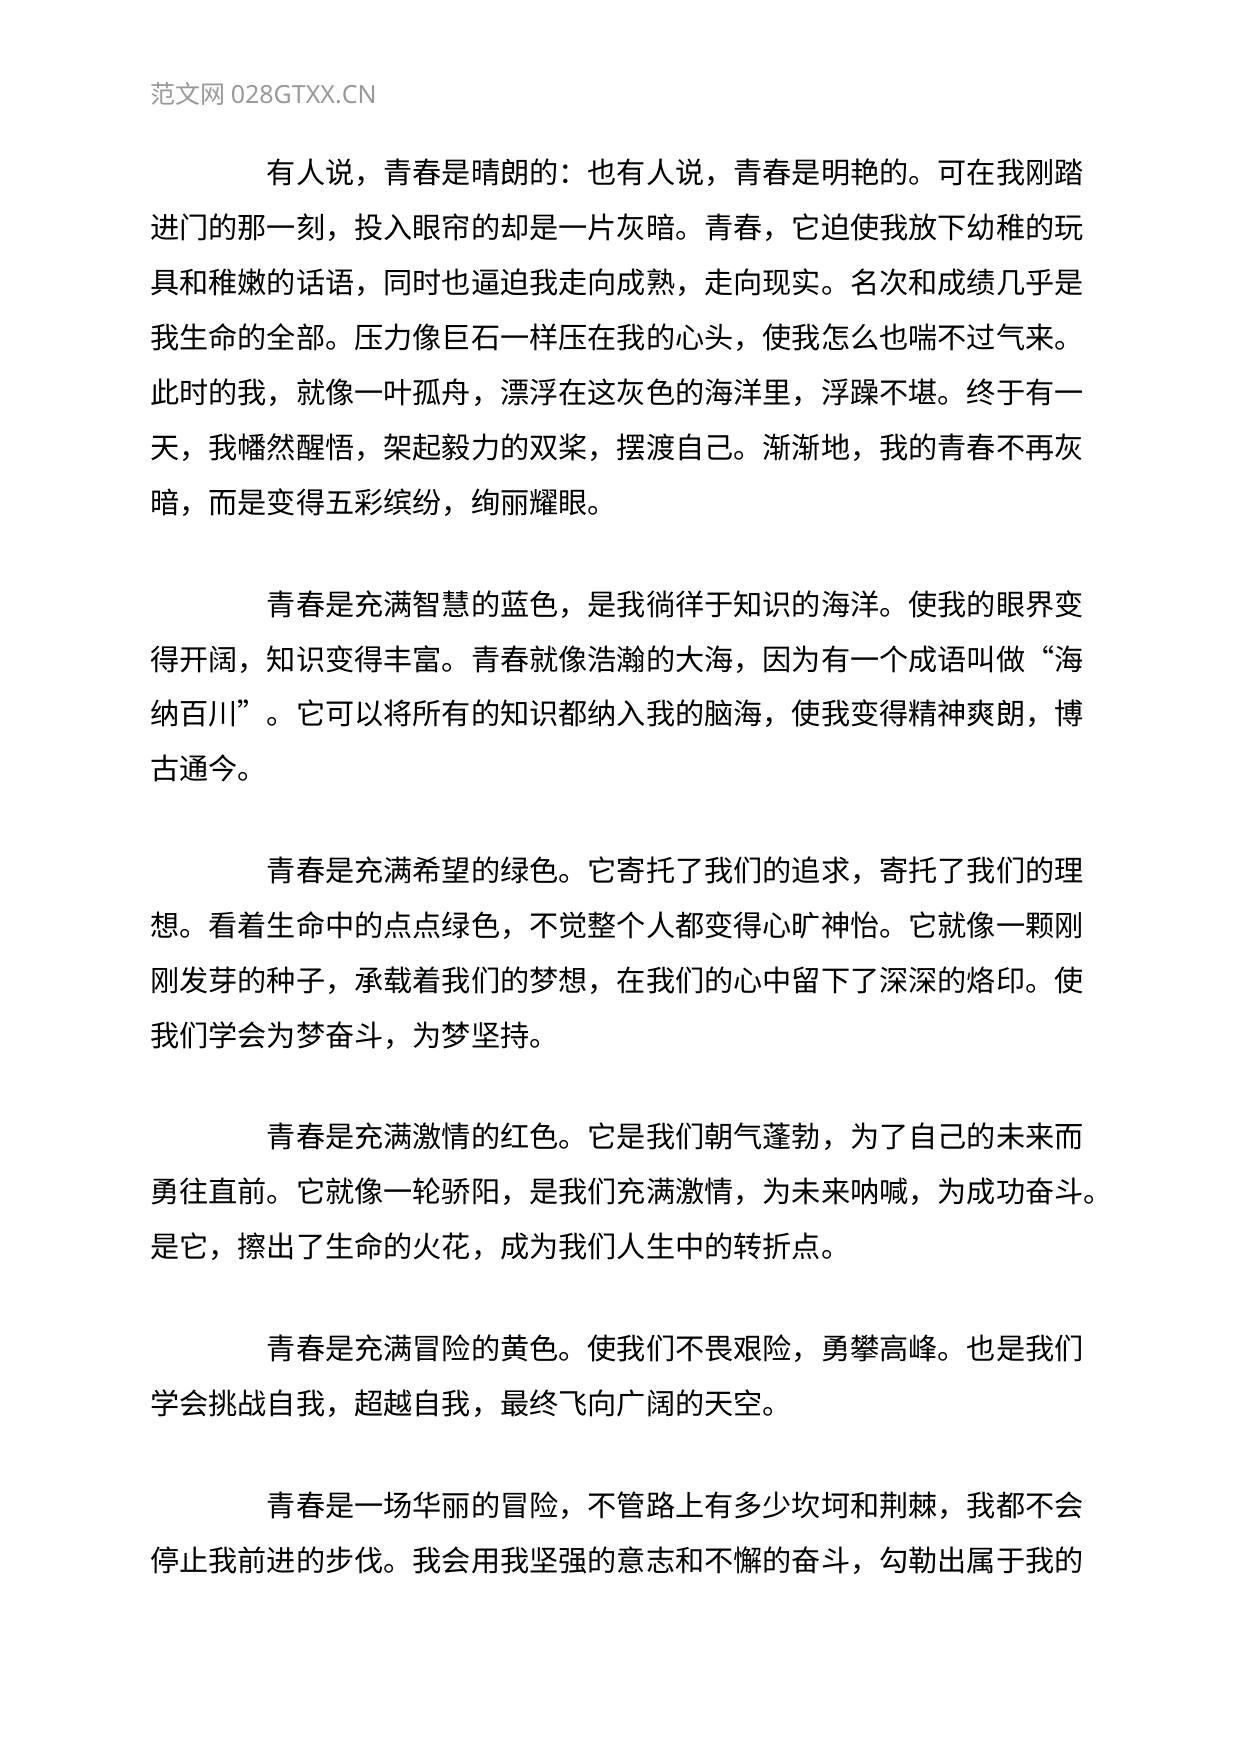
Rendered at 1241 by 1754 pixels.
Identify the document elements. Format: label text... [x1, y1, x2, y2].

text 青春是充满智慧的蓝色，是我徜徉于知识的海洋。使我的眼界变得开阔，知识变得丰富。青春就像浩瀚的大海，因为有一个成语叫做“海纳百川”。它可以将所有的知识都纳入我的脑海，使我变得精神爽朗，博古通今。 [150, 581, 1090, 788]
text 青春是充满激情的红色。它是我们朝气蓬勃，为了自己的未来而勇往直前。它就像一轮骄阳，是我们充满激情，为未来呐喊，为成功奋斗。是它，擦出了生命的火花，成为我们人生中的转折点。 [150, 1114, 1090, 1266]
text 有人说，青春是晴朗的：也有人说，青春是明艳的。可在我刚踏进门的那一刻，投入眼帘的却是一片灰暗。青春，它迫使我放下幼稚的玩具和稚嫩的话语，同时也逼迫我走向成熟，走向现实。名次和成绩几乎是我生命的全部。压力像巨石一样压在我的心头，使我怎么也喘不过气来。此时的我，就像一叶孤舟，漂浮在这灰色的海洋里，浮躁不堪。终于有一天，我幡然醒悟，架起毅力的双桨，摆渡自己。渐渐地，我的青春不再灰暗，而是变得五彩缤纷，绚丽耀眼。 [150, 150, 1090, 522]
text 青春是充满冒险的黄色。使我们不畏艰险，勇攀高峰。也是我们学会挑战自我，超越自我，最终飞向广阔的天空。 [150, 1326, 1090, 1423]
text 青春是充满希望的绿色。它寄托了我们的追求，寄托了我们的理想。看着生命中的点点绿色，不觉整个人都变得心旷神怡。它就像一颗刚刚发芽的种子，承载着我们的梦想，在我们的心中留下了深深的烙印。使我们学会为梦奋斗，为梦坚持。 [150, 848, 1090, 1054]
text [150, 1482, 1090, 1579]
